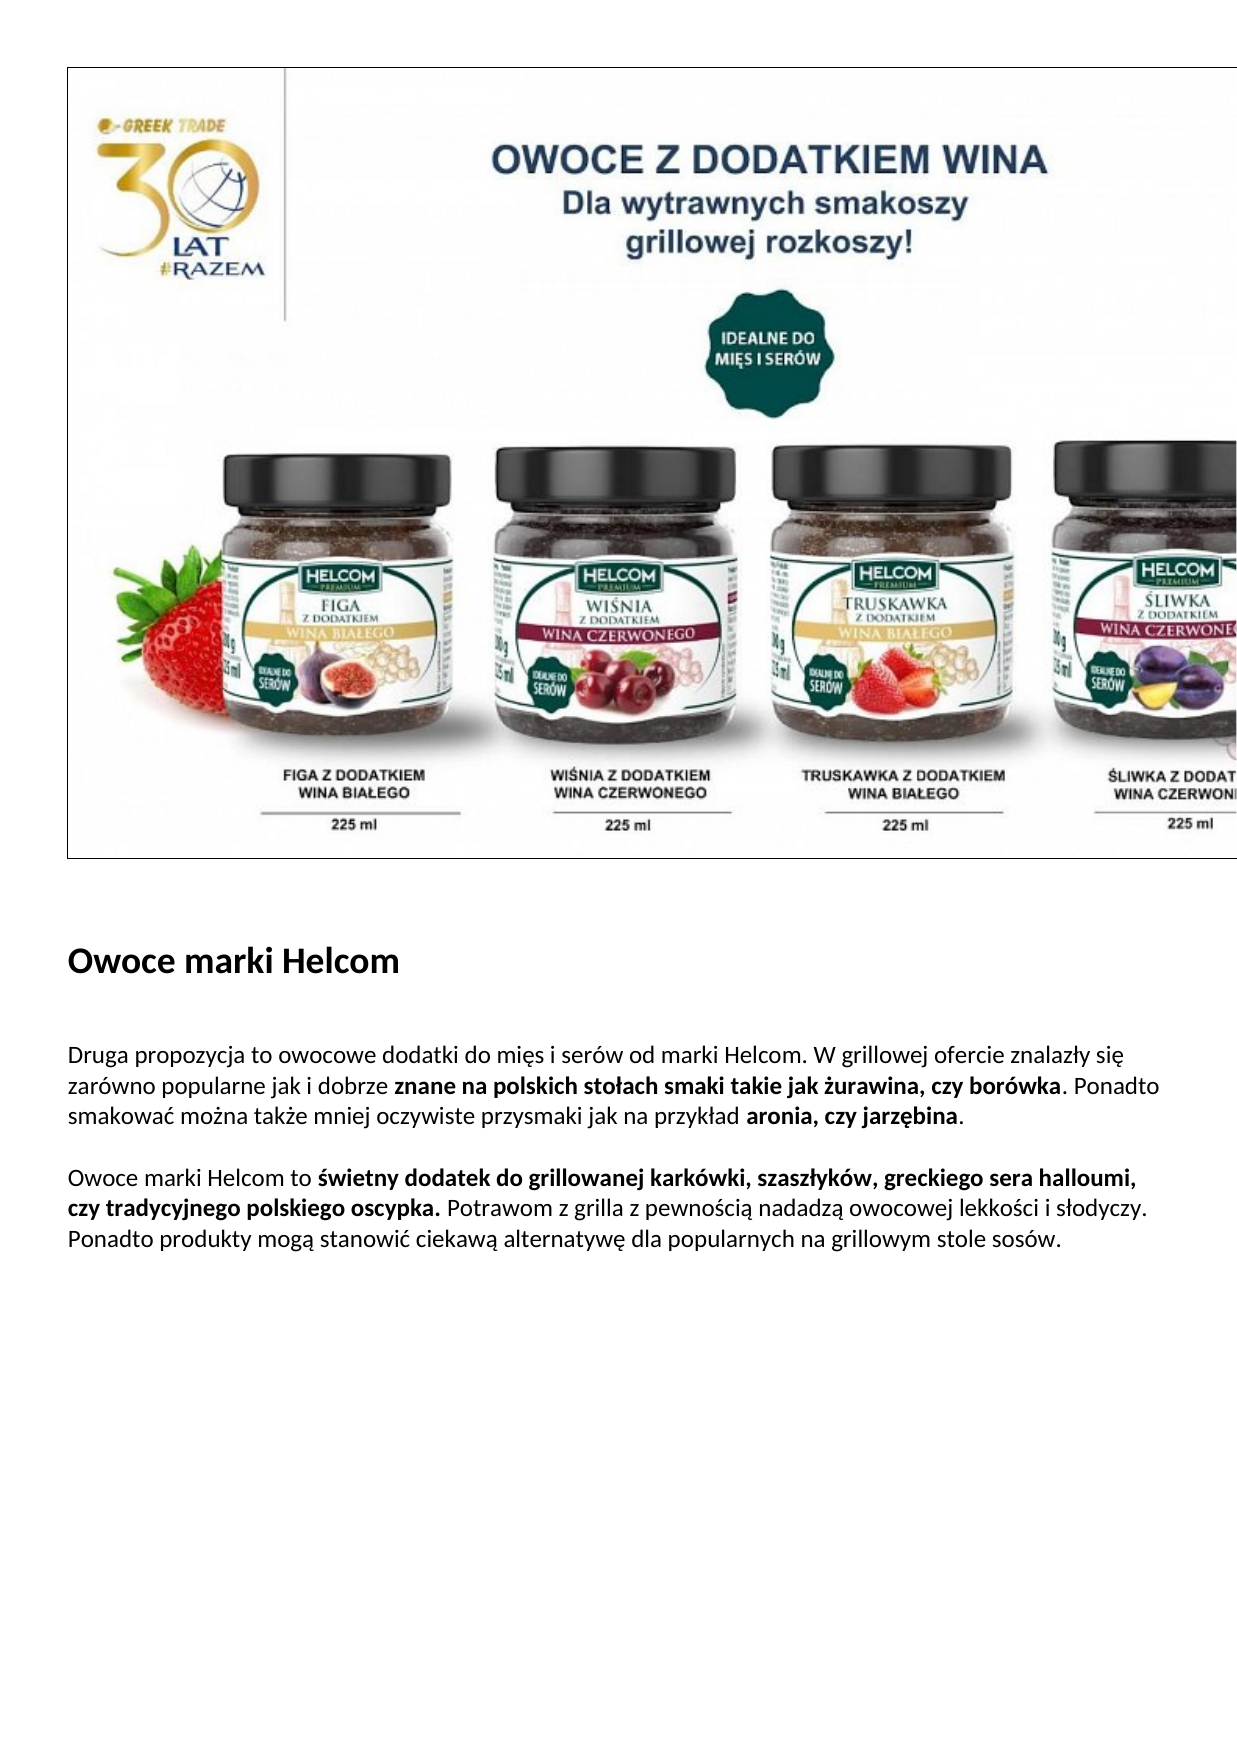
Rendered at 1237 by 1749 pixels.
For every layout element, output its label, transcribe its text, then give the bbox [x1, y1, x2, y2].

picture [68, 68, 1237, 858]
text Owoce marki Helcom to świetny dodatek do grillowanej karkówki, szaszłyków, greckiego sera halloumi, czy tradycyjnego polskiego oscypka. Potrawom z grilla z pewnością nadadzą owocowej lekkości i słodyczy. Ponadto produkty mogą stanowić ciekawą alternatywę dla popularnych na grillowym stole sosów. [68, 1162, 1169, 1254]
text Owoce marki Helcom [68, 937, 1169, 983]
text Druga propozycja to owocowe dodatki do mięs i serów od marki Helcom. W grillowej ofercie znalazły się zarówno popularne jak i dobrze znane na polskich stołach smaki takie jak żurawina, czy borówka. Ponadto smakować można także mniej oczywiste przysmaki jak na przykład aronia, czy jarzębina. [68, 1039, 1169, 1131]
